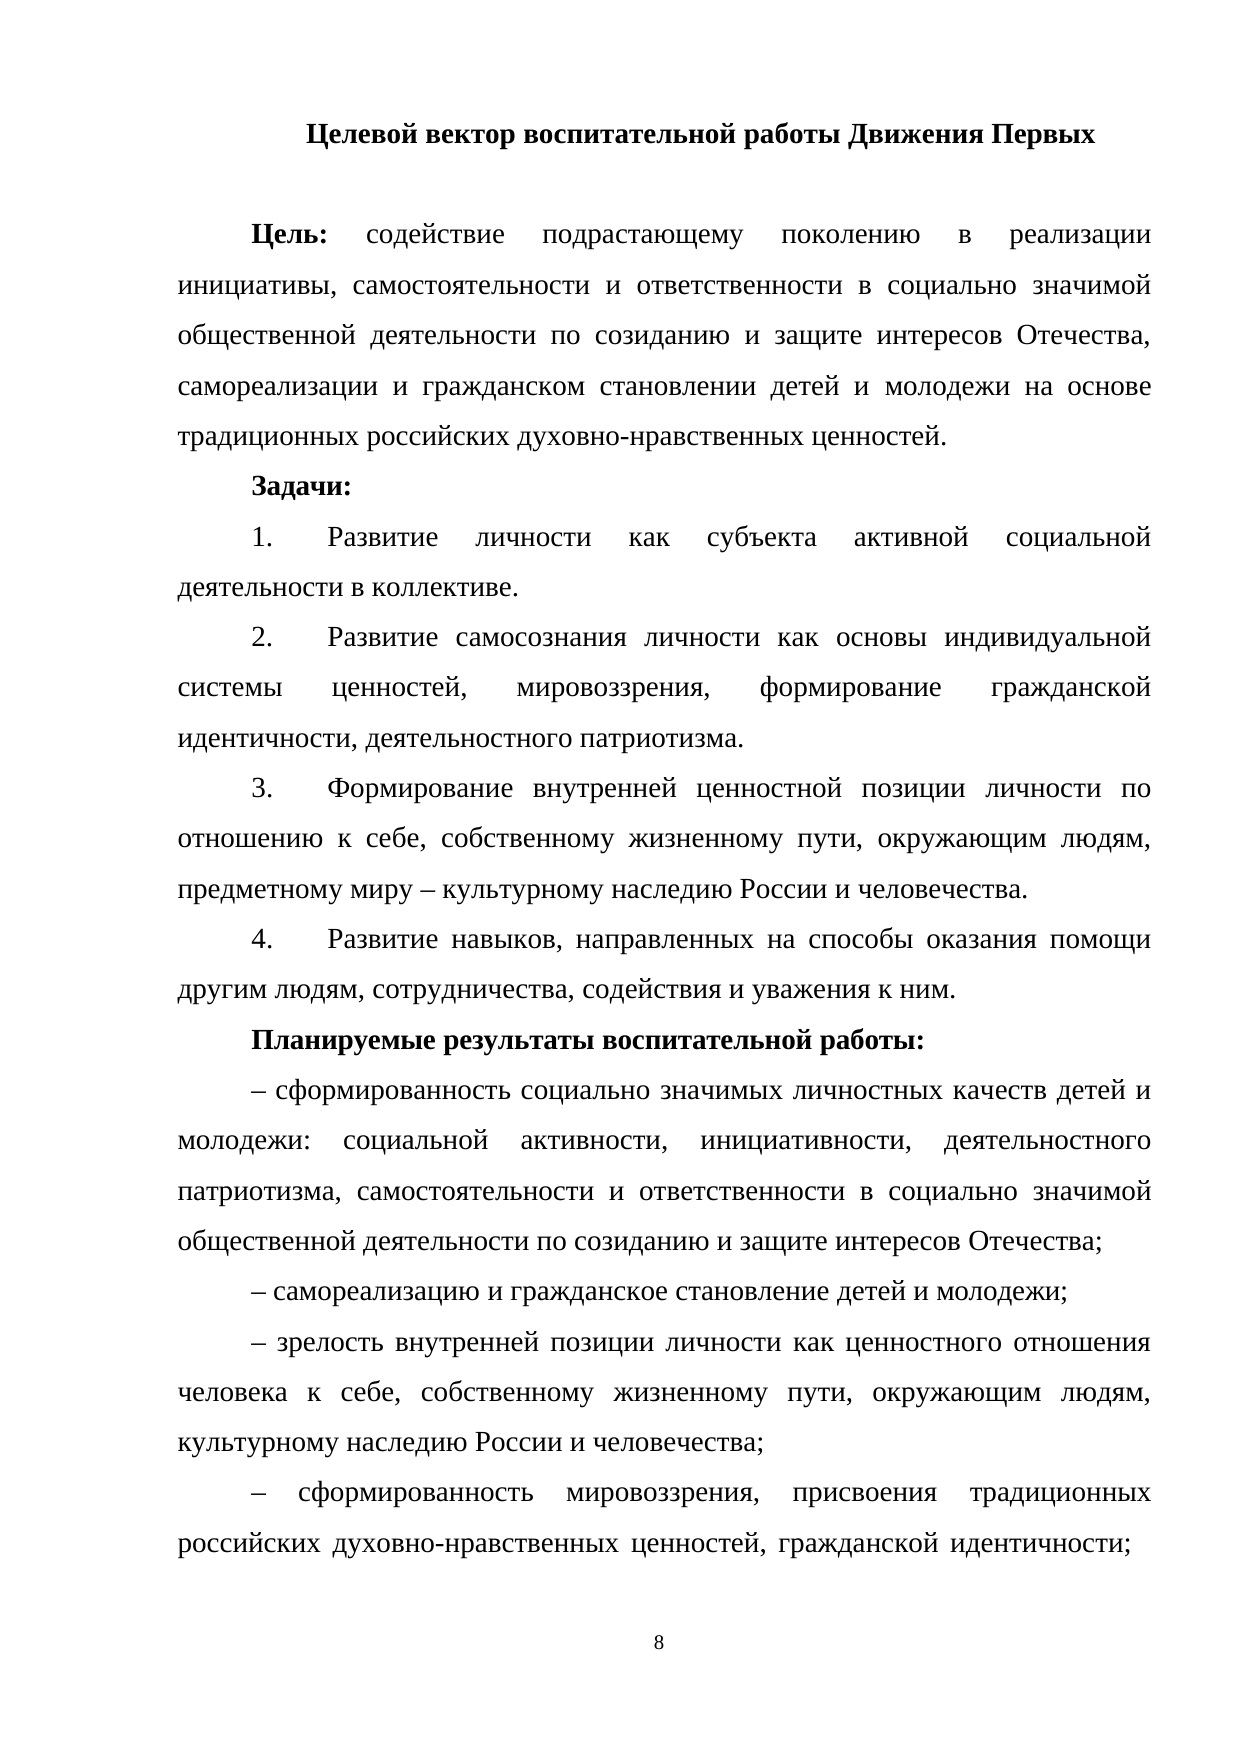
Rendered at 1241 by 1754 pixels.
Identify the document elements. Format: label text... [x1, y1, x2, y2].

list зрелость внутренней позиции личности как ценностного отношения человека к себе, собственному жизненному пути, окружающим людям, культурному наследию России и человечества; [177, 1324, 1152, 1458]
subtitle Планируемые результаты воспитательной работы: [251, 1022, 1194, 1055]
list Формирование внутренней ценностной позиции личности по отношению к себе, собственному жизненному пути, окружающим людям, предметному миру – культурному наследию России и человечества. [177, 770, 1152, 904]
list Развитие самосознания личности как основы индивидуальной системы ценностей, мировоззрения, формирование гражданской идентичности, деятельностного патриотизма. [177, 619, 1152, 753]
list сформированность социально значимых личностных качеств детей и молодежи: социальной активности, инициативности, деятельностного патриотизма, самостоятельности и ответственности в социально значимой общественной деятельности по созиданию и защите интересов Отечества; [177, 1072, 1152, 1257]
list сформированность мировоззрения, присвоения традиционных российских духовно-нравственных ценностей, гражданской идентичности; [177, 1474, 1152, 1558]
list Развитие навыков, направленных на способы оказания помощи другим людям, сотрудничества, содействия и уважения к ним. [177, 921, 1152, 1005]
list самореализацию и гражданское становление детей и молодежи; [251, 1273, 1194, 1307]
subtitle Целевой вектор воспитательной работы Движения Первых [306, 116, 1194, 149]
list Развитие личности как субъекта активной социальной деятельности в коллективе. [177, 519, 1152, 602]
text Цель: содействие подрастающему поколению в реализации инициативы, самостоятельности и ответственности в социально значимой общественной деятельности по созиданию и защите интересов Отечества, самореализации и гражданском становлении детей и молодежи на основе традиционных российских духовно-нравственных ценностей. [177, 217, 1152, 451]
subtitle Задачи: [251, 468, 1194, 502]
